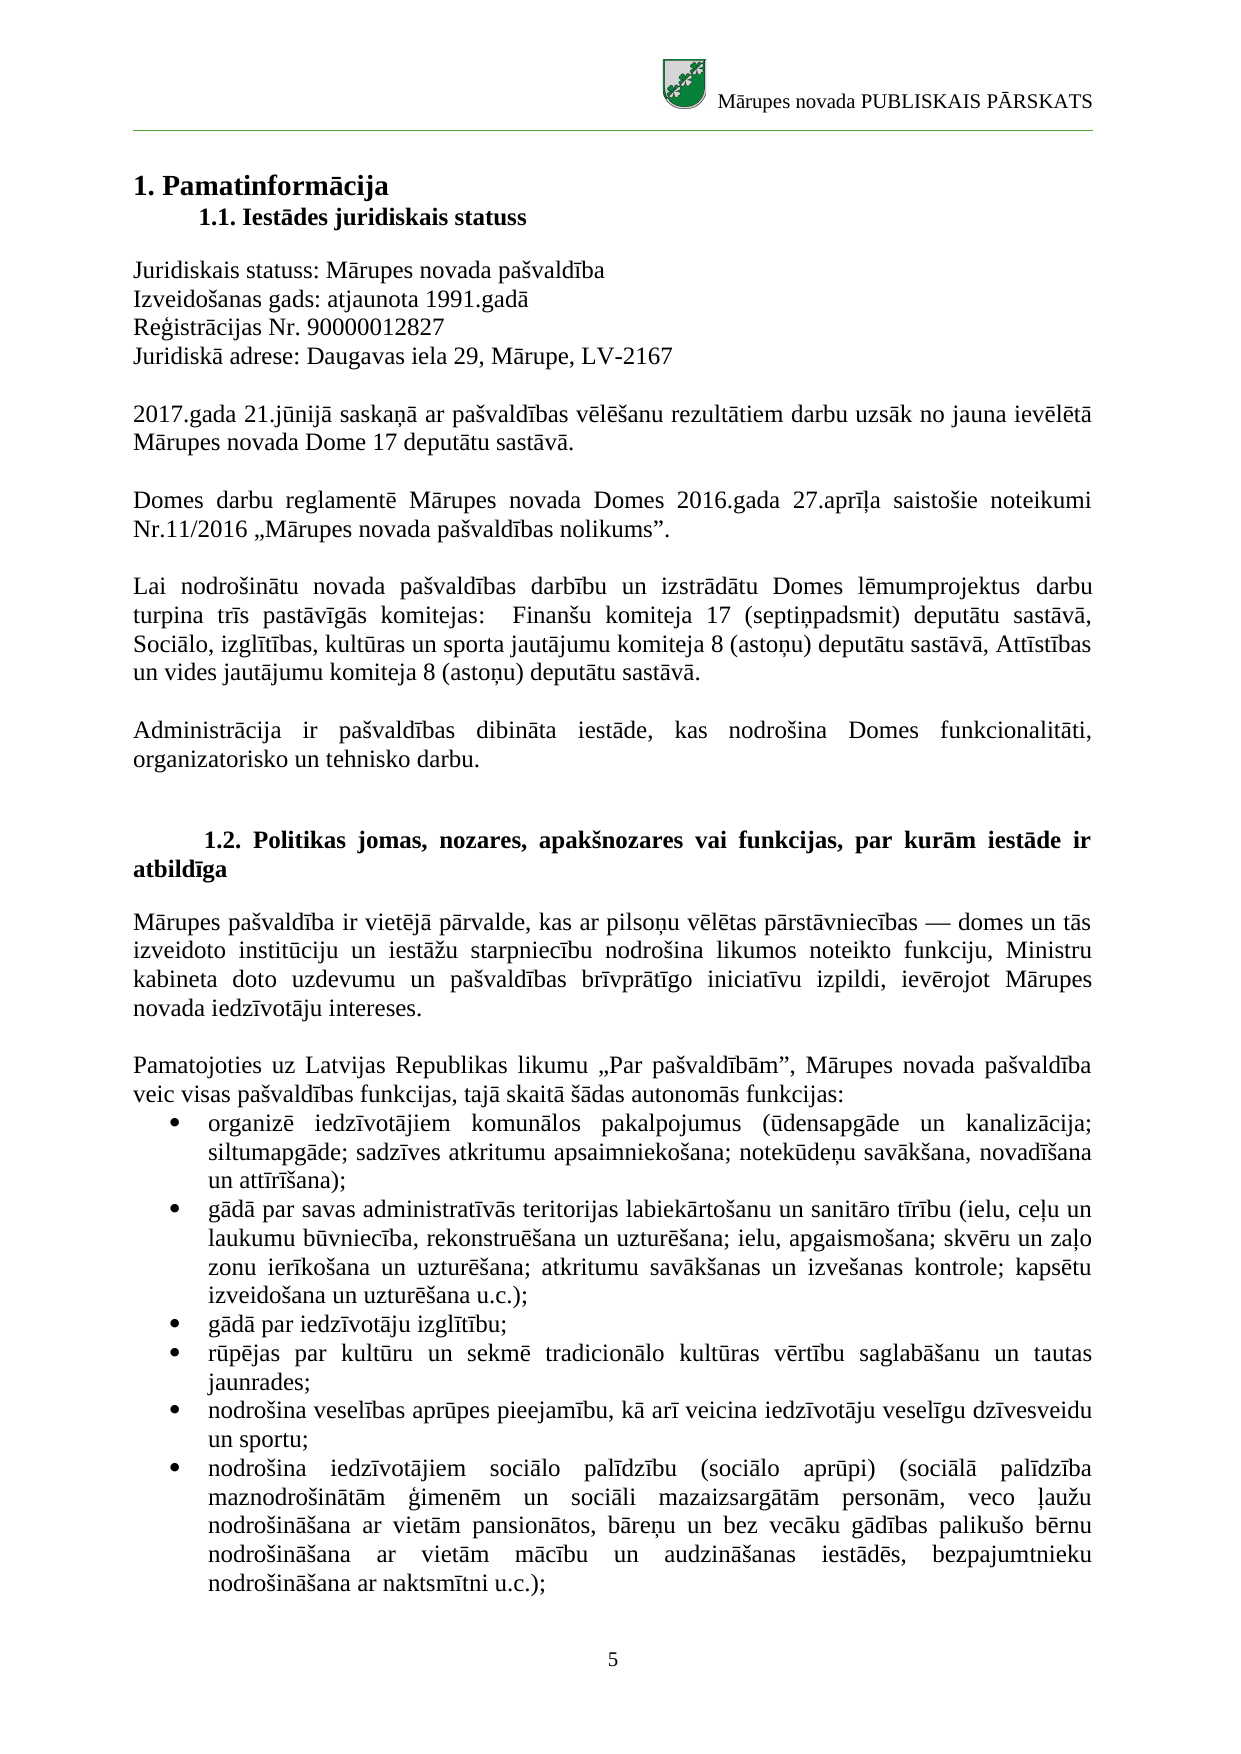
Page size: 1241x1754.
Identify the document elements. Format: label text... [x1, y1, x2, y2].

text Reģistrācijas Nr. 90000012827 [133, 312, 1093, 341]
text Administrācija ir pašvaldības dibināta iestāde, kas nodrošina Domes funkcionalitāti, organizatorisko un tehnisko darbu. [133, 715, 1093, 772]
text 2017.gada 21.jūnijā saskaņā ar pašvaldības vēlēšanu rezultātiem darbu uzsāk no jauna ievēlētā Mārupes novada Dome 17 deputātu sastāvā. [133, 399, 1093, 456]
subtitle 1. Pamatinformācija [133, 168, 1093, 202]
list nodrošina iedzīvotājiem sociālo palīdzību (sociālo aprūpi) (sociālā palīdzība maznodrošinātām ģimenēm un sociāli mazaizsargātām personām, veco ļaužu nodrošināšana ar vietām pansionātos, bāreņu un bez vecāku gādības palikušo bērnu nodrošināšana ar vietām mācību un audzināšanas iestādēs, bezpajumtnieku nodrošināšana ar naktsmītni u.c.); [170, 1453, 1093, 1597]
text Izveidošanas gads: atjaunota 1991.gadā [133, 284, 1093, 312]
list gādā par iedzīvotāju izglītību; [170, 1309, 1093, 1338]
text Domes darbu reglamentē Mārupes novada Domes 2016.gada 27.aprīļa saistošie noteikumi Nr.11/2016 „Mārupes novada pašvaldības nolikums”. [133, 485, 1093, 542]
text Lai nodrošinātu novada pašvaldības darbību un izstrādātu Domes lēmumprojektus darbu turpina trīs pastāvīgās komitejas: Finanšu komiteja 17 (septiņpadsmit) deputātu sastāvā, Sociālo, izglītības, kultūras un sporta jautājumu komiteja 8 (astoņu) deputātu sastāvā, Attīstības un vides jautājumu komiteja 8 (astoņu) deputātu sastāvā. [133, 571, 1093, 686]
text Juridiskais statuss: Mārupes novada pašvaldība [133, 255, 1093, 284]
list organizē iedzīvotājiem komunālos pakalpojumus (ūdensapgāde un kanalizācija; siltumapgāde; sadzīves atkritumu apsaimniekošana; notekūdeņu savākšana, novadīšana un attīrīšana); [170, 1108, 1093, 1194]
list nodrošina veselības aprūpes pieejamību, kā arī veicina iedzīvotāju veselīgu dzīvesveidu un sportu; [170, 1396, 1093, 1453]
subtitle 1.1. Iestādes juridiskais statuss [133, 202, 1093, 231]
list gādā par savas administratīvās teritorijas labiekārtošanu un sanitāro tīrību (ielu, ceļu un laukumu būvniecība, rekonstruēšana un uzturēšana; ielu, apgaismošana; skvēru un zaļo zonu ierīkošana un uzturēšana; atkritumu savākšanas un izvešanas kontrole; kapsētu izveidošana un uzturēšana u.c.); [170, 1194, 1093, 1309]
text Mārupes pašvaldība ir vietējā pārvalde, kas ar pilsoņu vēlētas pārstāvniecības — domes un tās izveidoto institūciju un iestāžu starpniecību nodrošina likumos noteikto funkciju, Ministru kabineta doto uzdevumu un pašvaldības brīvprātīgo iniciatīvu izpildi, ievērojot Mārupes novada iedzīvotāju intereses. [133, 907, 1093, 1022]
text Juridiskā adrese: Daugavas iela 29, Mārupe, LV-2167 [133, 341, 1093, 370]
text Pamatojoties uz Latvijas Republikas likumu „Par pašvaldībām”, Mārupes novada pašvaldība veic visas pašvaldības funkcijas, tajā skaitā šādas autonomās funkcijas: [133, 1051, 1093, 1108]
subtitle 1.2. Politikas jomas, nozares, apakšnozares vai funkcijas, par kurām iestāde ir atbildīga [133, 825, 1093, 883]
picture [662, 59, 707, 109]
list rūpējas par kultūru un sekmē tradicionālo kultūras vērtību saglabāšanu un tautas jaunrades; [170, 1338, 1093, 1396]
